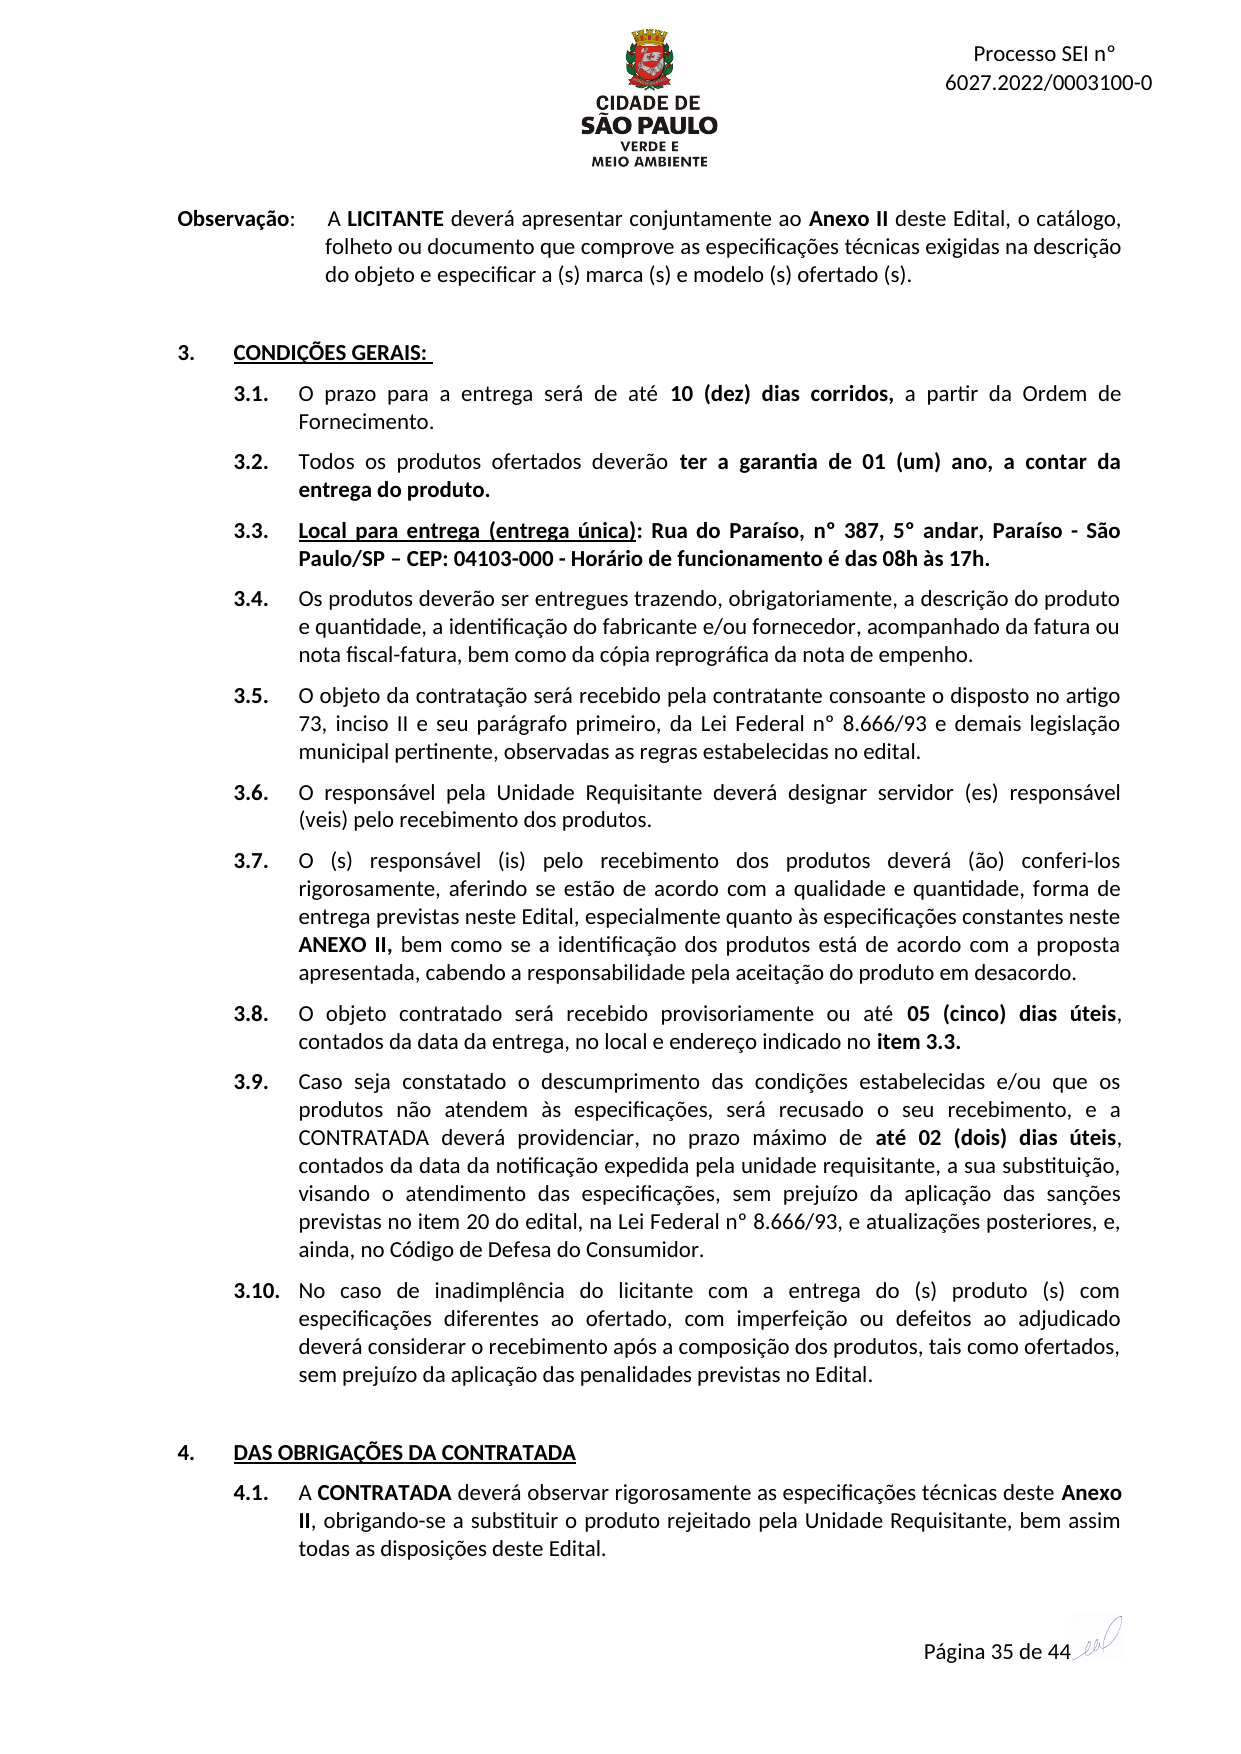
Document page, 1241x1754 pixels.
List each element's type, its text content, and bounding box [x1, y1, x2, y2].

text 3.6. O responsável pela Unidade Requisitante deverá designar servidor (es) responsável (veis) pelo recebimento dos produtos. [233, 778, 1122, 834]
text 3.9. Caso seja constatado o descumprimento das condições estabelecidas e/ou que os produtos não atendem às especificações, será recusado o seu recebimento, e a CONTRATADA deverá providenciar, no prazo máximo de até 02 (dois) dias úteis, contados da data da notificação expedida pela unidade requisitante, a sua substituição, visando o atendimento das especificações, sem prejuízo da aplicação das sanções previstas no item 20 do edital, na Lei Federal nº 8.666/93, e atualizações posteriores, e, ainda, no Código de Defesa do Consumidor. [233, 1067, 1122, 1263]
picture [1070, 1614, 1123, 1660]
text 3.8. O objeto contratado será recebido provisoriamente ou até 05 (cinco) dias úteis, contados da data da entrega, no local e endereço indicado no item 3.3. [233, 999, 1122, 1055]
text Observação: A LICITANTE deverá apresentar conjuntamente ao Anexo II deste Edital, o catálogo, folheto ou documento que comprove as especificações técnicas exigidas na descrição do objeto e especificar a (s) marca (s) e modelo (s) ofertado (s). [177, 204, 1122, 288]
text 4. DAS OBRIGAÇÕES DA CONTRATADA [177, 1438, 1122, 1466]
text 3.7. O (s) responsável (is) pelo recebimento dos produtos deverá (ão) conferi-los rigorosamente, aferindo se estão de acordo com a qualidade e quantidade, forma de entrega previstas neste Edital, especialmente quanto às especificações constantes neste ANEXO II, bem como se a identificação dos produtos está de acordo com a proposta apresentada, cabendo a responsabilidade pela aceitação do produto em desacordo. [233, 846, 1122, 986]
text 4.1. A CONTRATADA deverá observar rigorosamente as especificações técnicas deste Anexo II, obrigando-se a substituir o produto rejeitado pela Unidade Requisitante, bem assim todas as disposições deste Edital. [233, 1478, 1122, 1563]
picture [581, 29, 718, 167]
text 3. CONDIÇÕES GERAIS: [177, 338, 1122, 366]
text 3.1. O prazo para a entrega será de até 10 (dez) dias corridos, a partir da Ordem de Fornecimento. [233, 379, 1122, 435]
text 3.10. No caso de inadimplência do licitante com a entrega do (s) produto (s) com especificações diferentes ao ofertado, com imperfeição ou defeitos ao adjudicado deverá considerar o recebimento após a composição dos produtos, tais como ofertados, sem prejuízo da aplicação das penalidades previstas no Edital. [233, 1276, 1122, 1388]
text 3.3. Local para entrega (entrega única): Rua do Paraíso, nº 387, 5º andar, Paraíso - São Paulo/SP – CEP: 04103-000 - Horário de funcionamento é das 08h às 17h. [233, 516, 1122, 572]
text 3.4. Os produtos deverão ser entregues trazendo, obrigatoriamente, a descrição do produto e quantidade, a identificação do fabricante e/ou fornecedor, acompanhado da fatura ou nota fiscal-fatura, bem como da cópia reprográfica da nota de empenho. [233, 584, 1122, 668]
text 3.5. O objeto da contratação será recebido pela contratante consoante o disposto no artigo 73, inciso II e seu parágrafo primeiro, da Lei Federal nº 8.666/93 e demais legislação municipal pertinente, observadas as regras estabelecidas no edital. [233, 681, 1122, 765]
text 3.2. Todos os produtos ofertados deverão ter a garantia de 01 (um) ano, a contar da entrega do produto. [233, 447, 1122, 503]
